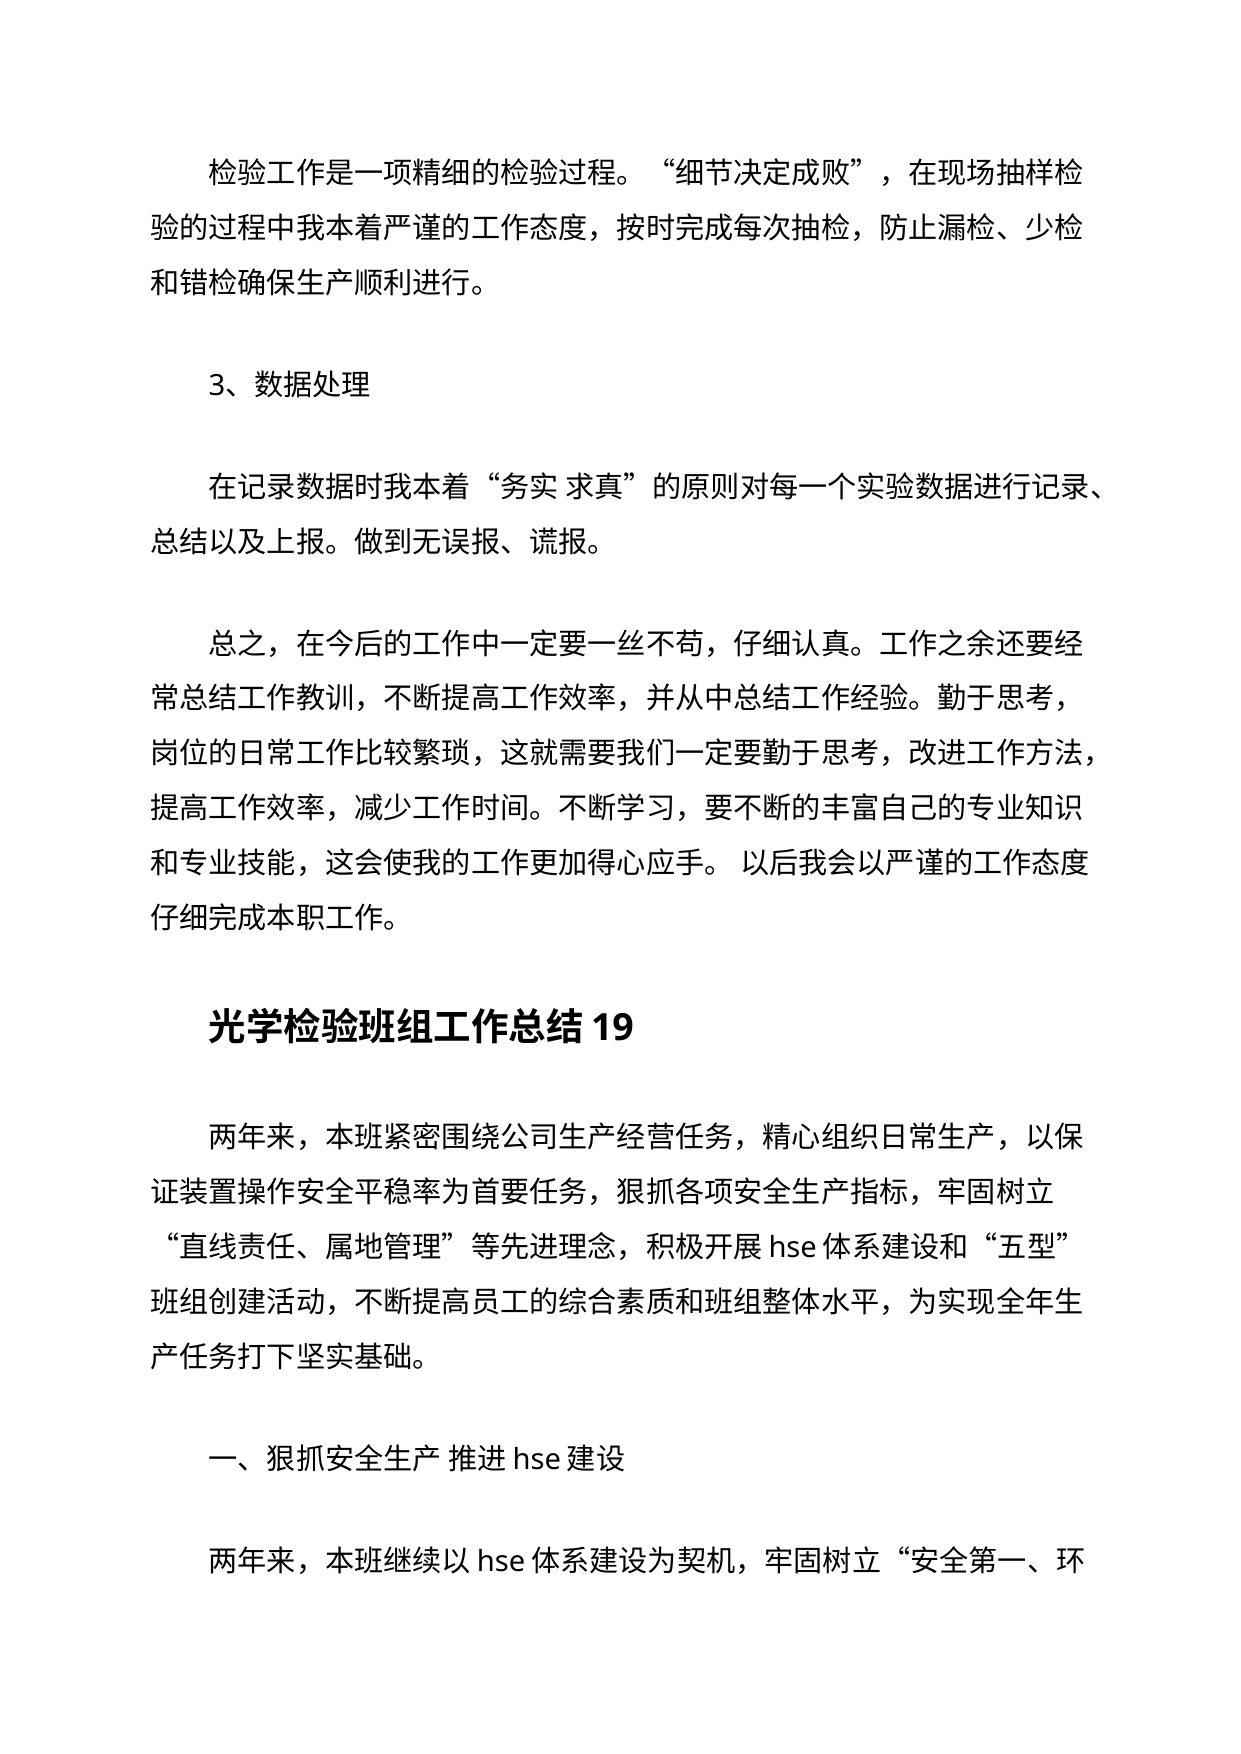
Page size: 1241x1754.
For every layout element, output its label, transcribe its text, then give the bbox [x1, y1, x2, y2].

text 3、数据处理 [150, 362, 1090, 404]
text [150, 1537, 1090, 1580]
text 在记录数据时我本着“务实 求真”的原则对每一个实验数据进行记录、总结以及上报。做到无误报、谎报。 [150, 463, 1090, 561]
text 光学检验班组工作总结19 [150, 996, 1090, 1051]
text 一、狠抓安全生产 推进hse建设 [150, 1436, 1090, 1478]
text 检验工作是一项精细的检验过程。“细节决定成败”，在现场抽样检验的过程中我本着严谨的工作态度，按时完成每次抽检，防止漏检、少检和错检确保生产顺利进行。 [150, 150, 1090, 302]
text 两年来，本班紧密围绕公司生产经营任务，精心组织日常生产，以保证装置操作安全平稳率为首要任务，狠抓各项安全生产指标，牢固树立“直线责任、属地管理”等先进理念，积极开展hse体系建设和“五型”班组创建活动，不断提高员工的综合素质和班组整体水平，为实现全年生产任务打下坚实基础。 [150, 1114, 1090, 1376]
text 总之，在今后的工作中一定要一丝不苟，仔细认真。工作之余还要经常总结工作教训，不断提高工作效率，并从中总结工作经验。勤于思考，岗位的日常工作比较繁琐，这就需要我们一定要勤于思考，改进工作方法，提高工作效率，减少工作时间。不断学习，要不断的丰富自己的专业知识和专业技能，这会使我的工作更加得心应手。 以后我会以严谨的工作态度仔细完成本职工作。 [150, 620, 1090, 937]
